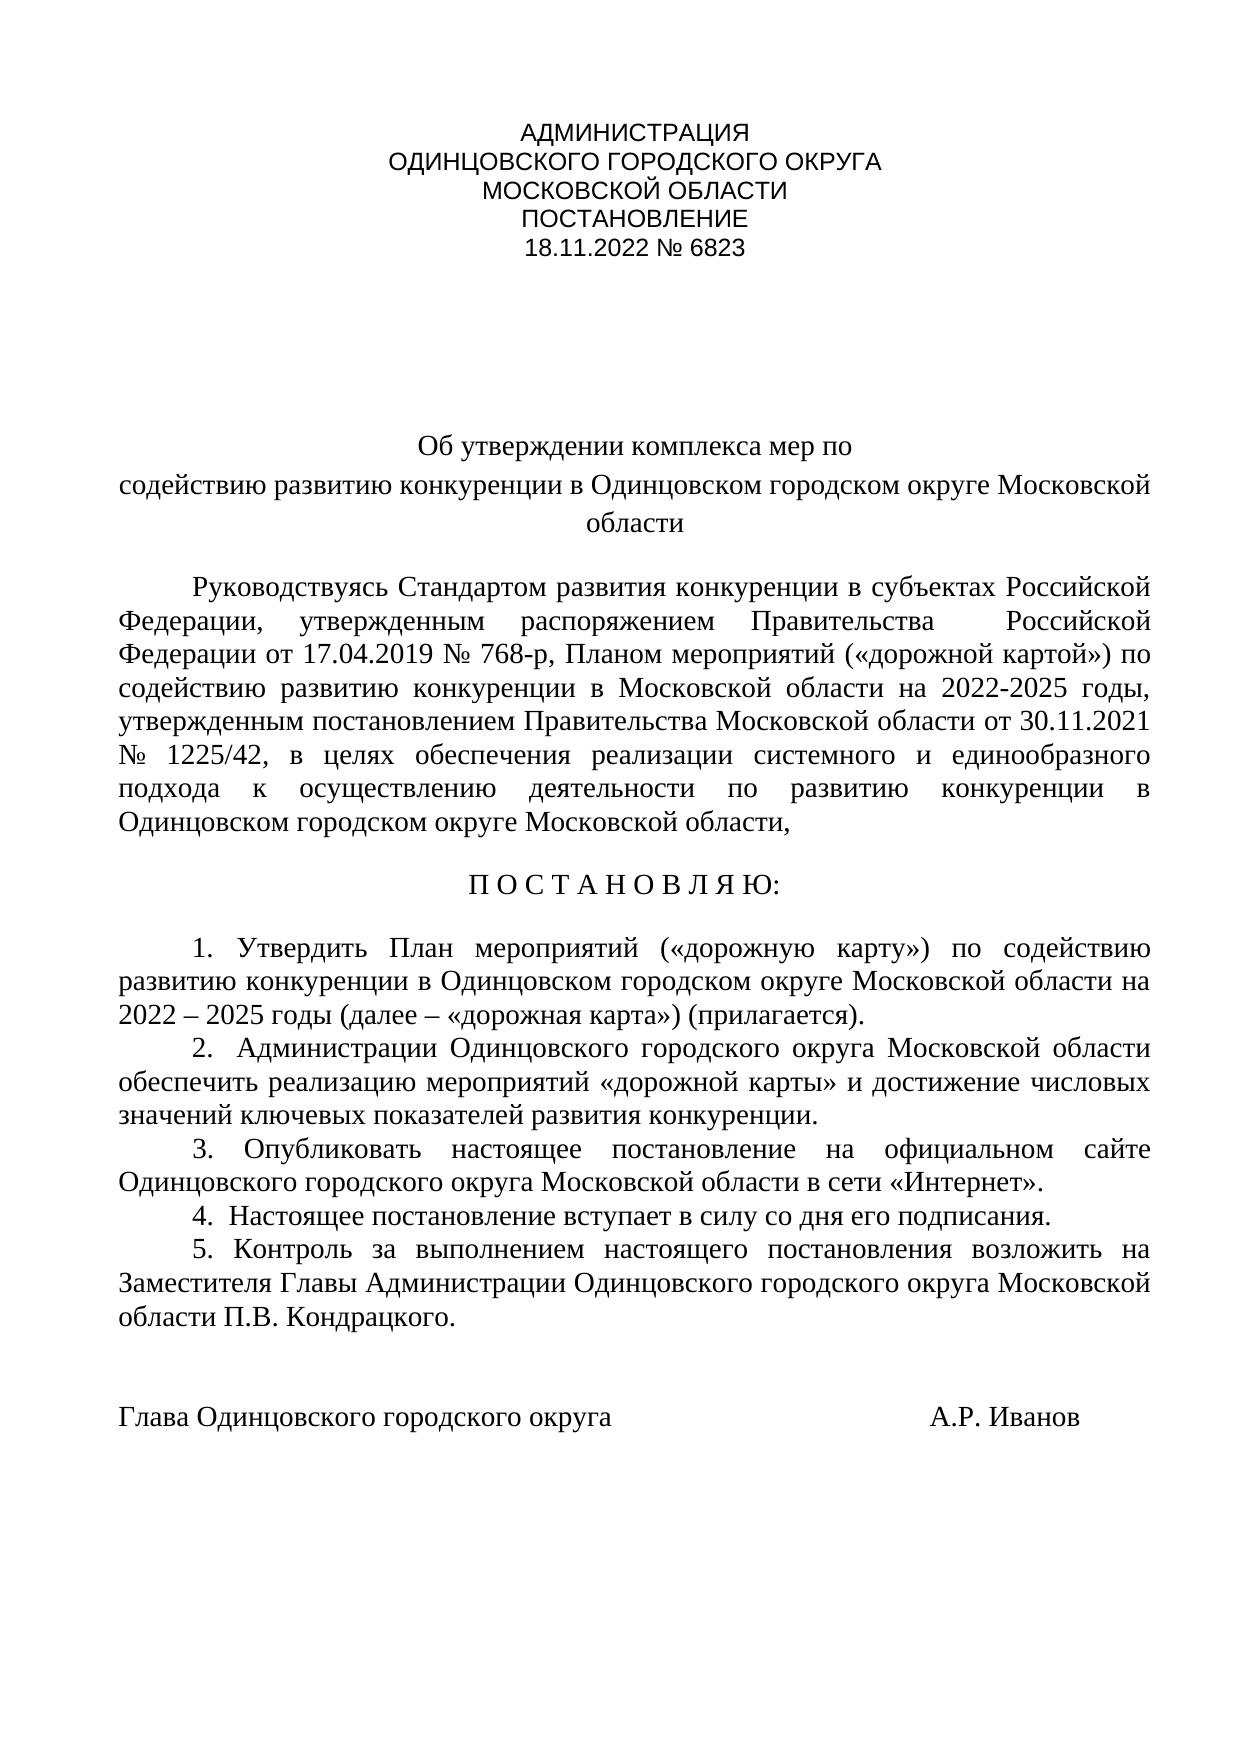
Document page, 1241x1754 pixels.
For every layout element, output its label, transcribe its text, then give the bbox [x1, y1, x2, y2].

list Утвердить План мероприятий («дорожную карту») по содействию развитию конкуренции в Одинцовском городском округе Московской области на 2022 – 2025 годы (далее – «дорожная карта») (прилагается). [118, 930, 1152, 1030]
text 4. Настоящее постановление вступает в силу со дня его подписания. [118, 1198, 1152, 1232]
text 3. Опубликовать настоящее постановление на официальном сайте Одинцовского городского округа Московской области в сети «Интернет». [118, 1131, 1152, 1198]
list Администрации Одинцовского городского округа Московской области обеспечить реализацию мероприятий «дорожной карты» и достижение числовых значений ключевых показателей развития конкуренции. [118, 1030, 1152, 1131]
text ОДИНЦОВСКОГО ГОРОДСКОГО ОКРУГА [118, 147, 1152, 176]
text Об утверждении комплекса мер по [118, 428, 1152, 462]
text МОСКОВСКОЙ ОБЛАСТИ [118, 176, 1152, 204]
text Глава Одинцовского городского округа А.Р. Иванов [118, 1399, 1152, 1433]
text содействию развитию конкуренции в Одинцовском городском округе Московской области [118, 467, 1152, 539]
text АДМИНИСТРАЦИЯ [118, 118, 1152, 147]
text 18.11.2022 № 6823 [118, 233, 1152, 262]
text 5. Контроль за выполнением настоящего постановления возложить на Заместителя Главы Администрации Одинцовского городского округа Московской области П.В. Кондрацкого. [118, 1232, 1152, 1332]
text П О С Т А Н О В Л Я Ю: [118, 871, 1152, 900]
text Руководствуясь Стандартом развития конкуренции в субъектах Российской Федерации, утвержденным распоряжением Правительства Российской Федерации от 17.04.2019 № 768-р, Планом мероприятий («дорожной картой») по содействию развитию конкуренции в Московской области на 2022-2025 годы, утвержденным постановлением Правительства Московской области от 30.11.2021 № 1225/42, в целях обеспечения реализации системного и единообразного подхода к осуществлению деятельности по развитию конкуренции в Одинцовском городском округе Московской области, [118, 569, 1152, 670]
text Руководствуясь Стандартом развития конкуренции в субъектах Российской Федерации, утвержденным распоряжением Правительства Российской Федерации от 17.04.2019 № 768-р, Планом мероприятий («дорожной картой») по содействию развитию конкуренции в Московской области на 2022-2025 годы, утвержденным постановлением Правительства Московской области от 30.11.2021 № 1225/42, в целях обеспечения реализации системного и единообразного подхода к осуществлению деятельности по развитию конкуренции в Одинцовском городском округе Московской области, [118, 737, 1152, 837]
text ПОСТАНОВЛЕНИЕ [118, 204, 1152, 233]
